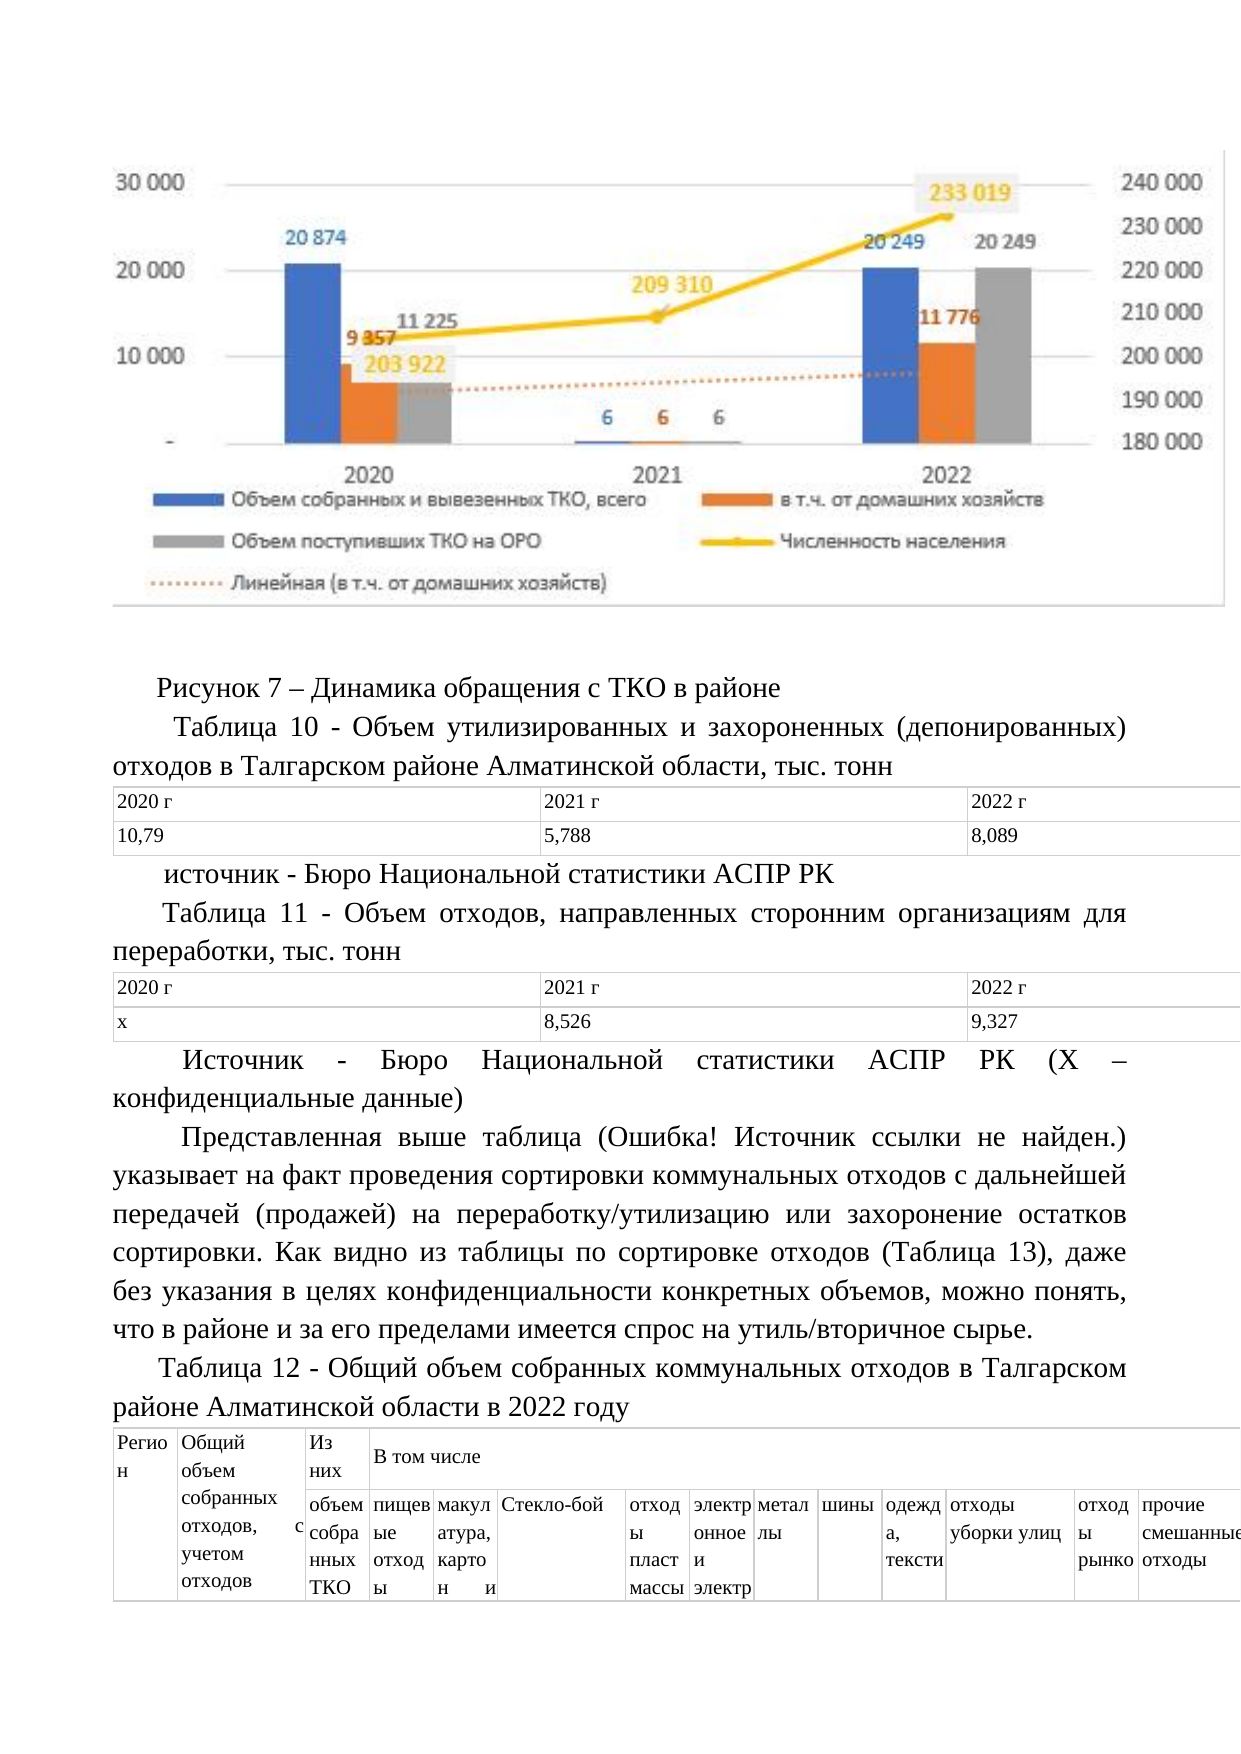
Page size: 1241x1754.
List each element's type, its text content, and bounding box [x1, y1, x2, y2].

text Таблица 11 - Объем отходов, направленных сторонним организациям для переработки, тыс. тонн [112, 895, 1128, 967]
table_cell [434, 1490, 497, 1600]
table_cell 10,79 [114, 822, 540, 855]
table_cell одежда, текстиль [883, 1490, 945, 1600]
text Представленная выше таблица (Ошибка! Источник ссылки не найден.) указывает на факт проведения сортировки коммунальных отходов с дальнейшей передачей (продажей) на переработку/утилизацию или захоронение остатков сортировки. Как видно из таблицы по сортировке отходов (Таблица 13), даже без указания в целях конфиденциальности конкретных объемов, можно понять, что в районе и за его пределами имеется спрос на утиль/вторичное сырье. [112, 1119, 1128, 1345]
table_cell отходы рынков [1075, 1490, 1138, 1600]
table_header 2020 г [114, 788, 540, 821]
table_cell 9,327 [968, 1008, 1240, 1041]
table_cell Стекло-бой [498, 1490, 625, 1600]
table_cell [690, 1490, 753, 1600]
text Рисунок 7 – Динамика обращения с ТКО в районе [112, 671, 1128, 704]
table_cell металлы [755, 1490, 817, 1600]
text Таблица 12 - Общий объем собранных коммунальных отходов в Талгарском районе Алматинской области в 2022 году [112, 1350, 1128, 1422]
table_header В том числе [370, 1429, 1240, 1489]
table_header 2021 г [541, 788, 967, 821]
table_cell объем собранных ТКО [306, 1490, 369, 1600]
table_cell 5,788 [541, 822, 967, 855]
table_header Из них [306, 1429, 369, 1489]
table_header 2020 г [114, 973, 540, 1006]
picture [112, 150, 1225, 607]
table_header 2022 г [968, 973, 1240, 1006]
table_cell 8,526 [541, 1008, 967, 1041]
table_cell x [114, 1008, 540, 1041]
table_header 2022 г [968, 788, 1240, 821]
text Таблица 10 - Объем утилизированных и захороненных (депонированных) отходов в Талгарском районе Алматинской области, тыс. тонн [112, 709, 1128, 781]
table_header 2021 г [541, 973, 967, 1006]
table_header Регион [114, 1429, 177, 1600]
text Источник - Бюро Национальной статистики АСПР РК (Х – конфиденциальные данные) [112, 1042, 1128, 1114]
table_cell шины [819, 1490, 881, 1600]
text источник - Бюро Национальной статистики АСПР РК [112, 856, 1128, 890]
table_cell 8,089 [968, 822, 1240, 855]
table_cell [626, 1490, 689, 1600]
table_cell пищевые отходы [370, 1490, 433, 1600]
table_header Общий объем собранных отходов, с учетом отходов само-вывозящих предприятий [178, 1429, 305, 1600]
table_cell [1139, 1490, 1240, 1600]
table_cell отходы уборки улиц [947, 1490, 1074, 1600]
